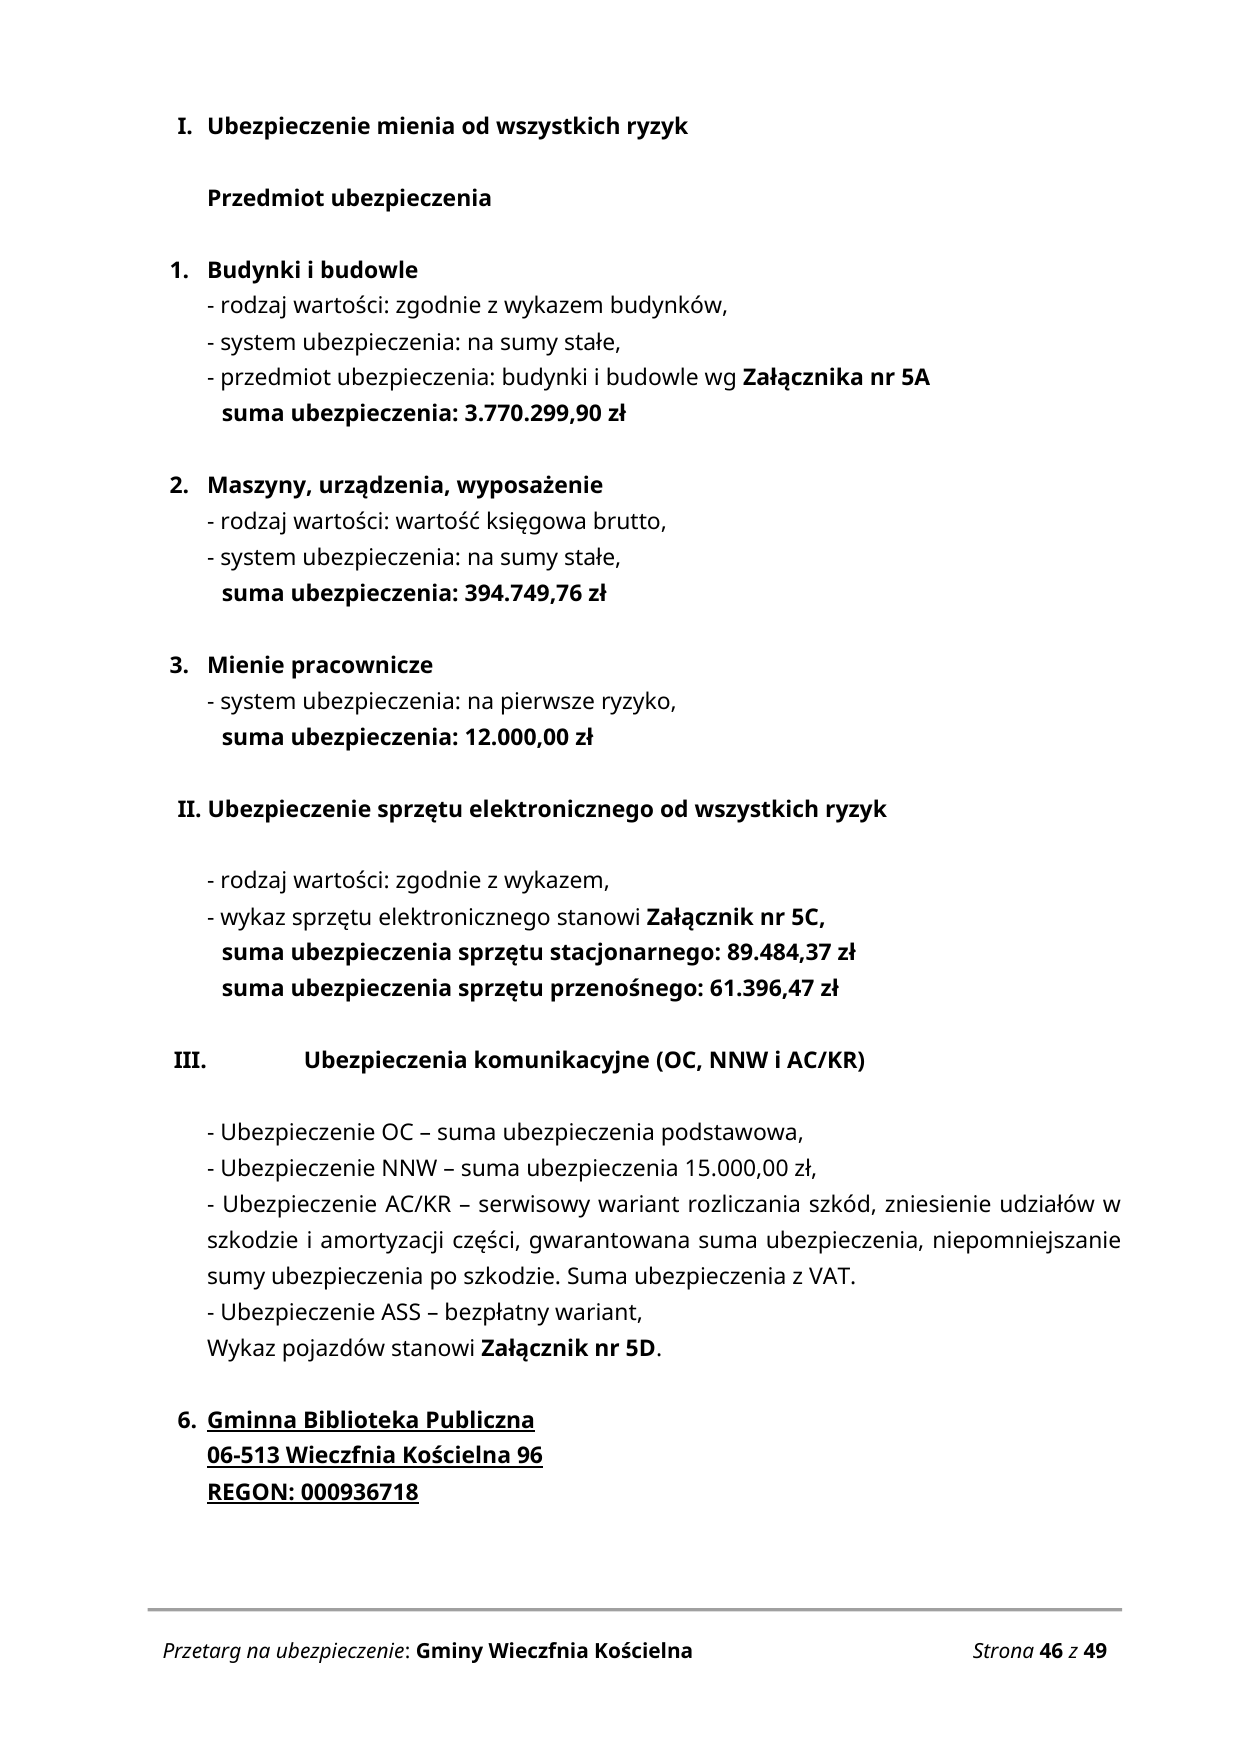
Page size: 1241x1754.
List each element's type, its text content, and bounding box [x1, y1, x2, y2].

list Gminna Biblioteka Publiczna [177, 1403, 1122, 1435]
text II. Ubezpieczenie sprzętu elektronicznego od wszystkich ryzyk [177, 793, 1122, 824]
list Ubezpieczenie mienia od wszystkich ryzyk [177, 110, 1122, 141]
text - Ubezpieczenie NNW – suma ubezpieczenia 15.000,00 zł, [207, 1152, 1122, 1183]
text - przedmiot ubezpieczenia: budynki i budowle wg Załącznika nr 5A [207, 361, 1122, 393]
text suma ubezpieczenia sprzętu przenośnego: 61.396,47 zł [207, 972, 1122, 1003]
text - system ubezpieczenia: na pierwsze ryzyko, [207, 685, 1122, 716]
list REGON: 000936718 [207, 1475, 1122, 1507]
list Ubezpieczenia komunikacyjne (OC, NNW i AC/KR) [207, 1044, 1122, 1075]
text suma ubezpieczenia sprzętu stacjonarnego: 89.484,37 zł [207, 936, 1122, 968]
text - system ubezpieczenia: na sumy stałe, [207, 541, 1122, 572]
text - Ubezpieczenie ASS – bezpłatny wariant, [207, 1296, 1122, 1327]
text suma ubezpieczenia: 12.000,00 zł [192, 721, 1122, 752]
text - rodzaj wartości: zgodnie z wykazem budynków, [207, 289, 1122, 321]
text - rodzaj wartości: wartość księgowa brutto, [207, 505, 1122, 536]
text - Ubezpieczenie OC – suma ubezpieczenia podstawowa, [207, 1116, 1122, 1147]
list Mienie pracownicze [169, 649, 1122, 680]
text - Ubezpieczenie AC/KR – serwisowy wariant rozliczania szkód, zniesienie udziałów w szkodzie i amortyzacji części, gwarantowana suma ubezpieczenia, niepomniejszanie sumy ubezpieczenia po szkodzie. Suma ubezpieczenia z VAT. [207, 1188, 1122, 1291]
list Budynki i budowle [169, 253, 1122, 285]
text Przedmiot ubezpieczenia [207, 182, 1122, 213]
text suma ubezpieczenia: 394.749,76 zł [192, 577, 1122, 608]
text Wykaz pojazdów stanowi Załącznik nr 5D. [207, 1332, 1122, 1363]
text suma ubezpieczenia: 3.770.299,90 zł [207, 397, 1122, 428]
text - system ubezpieczenia: na sumy stałe, [207, 325, 1122, 357]
text - rodzaj wartości: zgodnie z wykazem, [207, 864, 1122, 896]
list 06-513 Wieczfnia Kościelna 96 [207, 1439, 1122, 1471]
text - wykaz sprzętu elektronicznego stanowi Załącznik nr 5C, [207, 900, 1122, 932]
list Maszyny, urządzenia, wyposażenie [169, 469, 1122, 500]
